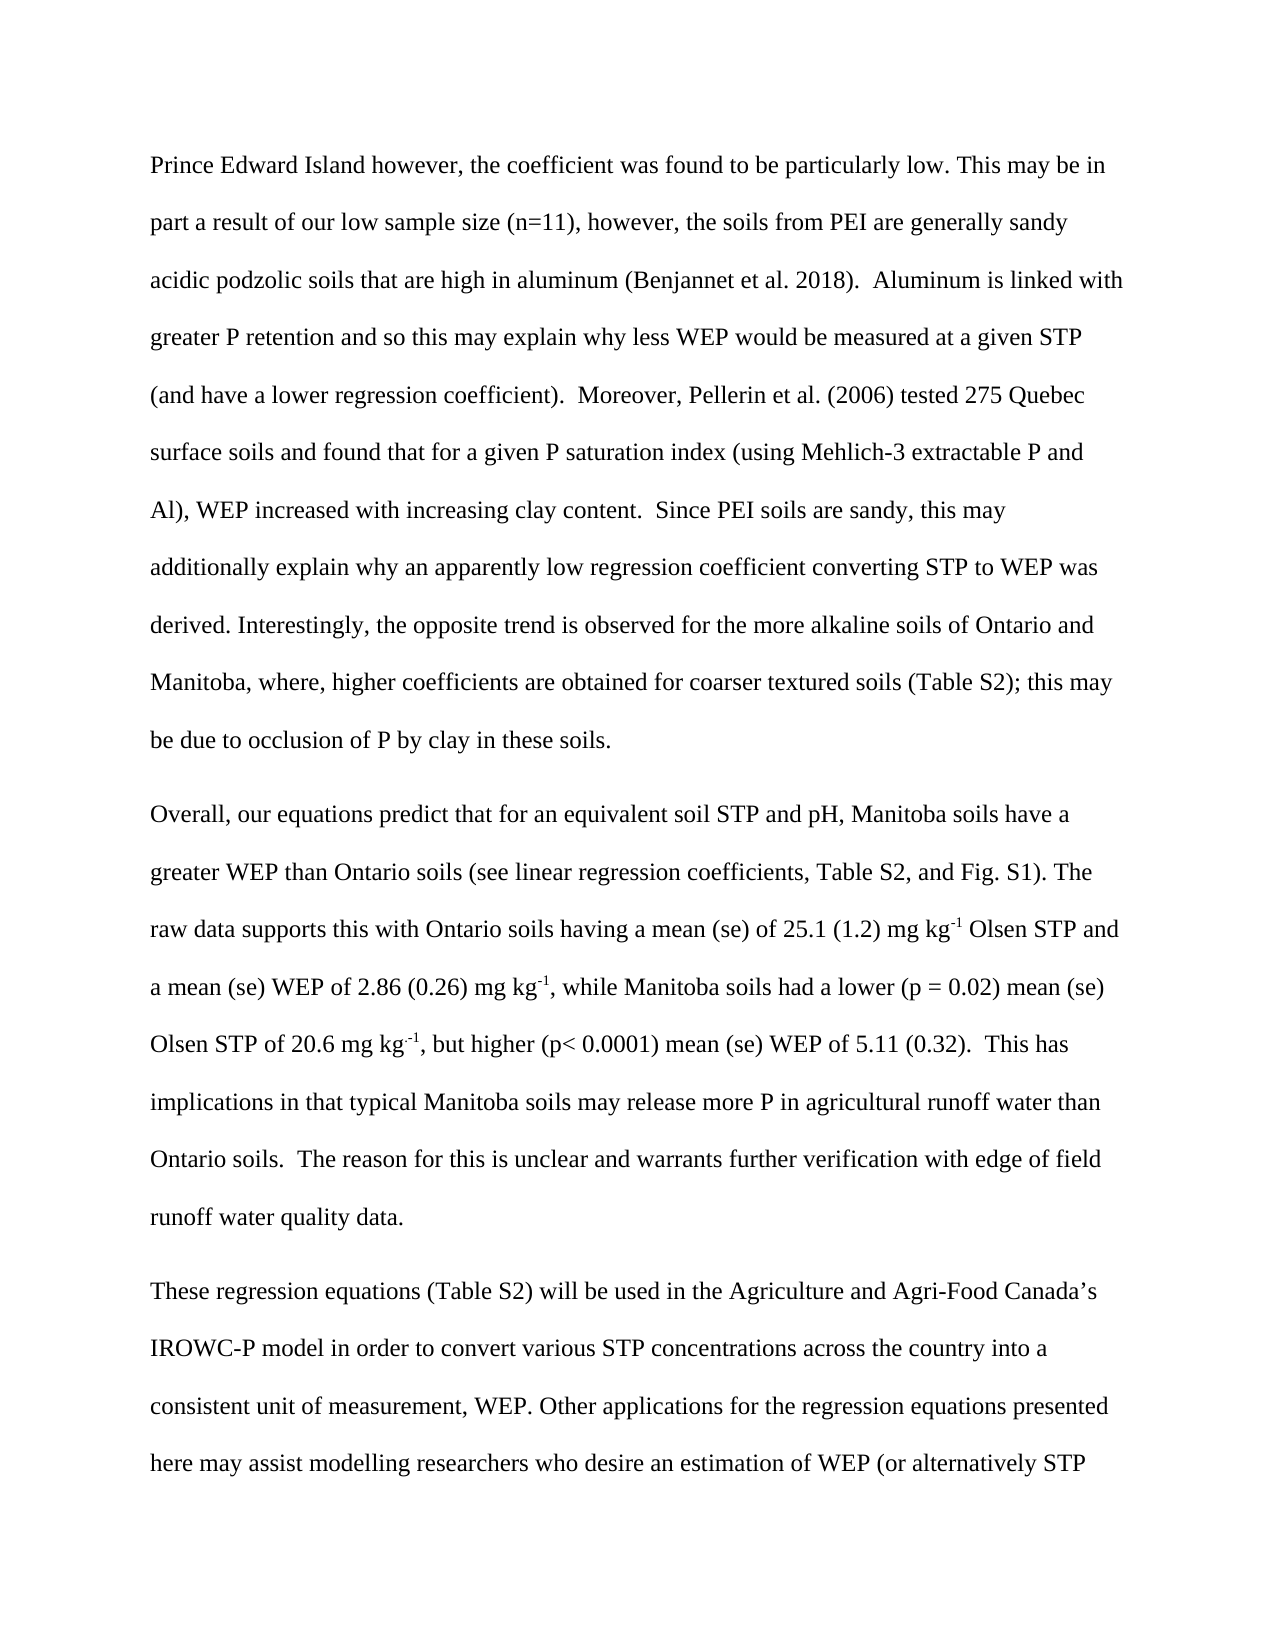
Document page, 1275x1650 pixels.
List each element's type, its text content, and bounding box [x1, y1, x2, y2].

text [150, 1276, 1125, 1477]
text Overall, our equations predict that for an equivalent soil STP and pH, Manitoba soils have a greater WEP than Ontario soils (see linear regression coefficients, Table S2, and Fig. S1). The raw data supports this with Ontario soils having a mean (se) of 25.1 (1.2) mg kg-1 Olsen STP and a mean (se) WEP of 2.86 (0.26) mg kg-1, while Manitoba soils had a lower (p = 0.02) mean (se) Olsen STP of 20.6 mg kg.-1, but higher (p< 0.0001) mean (se) WEP of 5.11 (0.32). This has implications in that typical Manitoba soils may release more P in agricultural runoff water than Ontario soils. The reason for this is unclear and warrants further verification with edge of field runoff water quality data. [150, 799, 1125, 1230]
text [150, 150, 1125, 754]
